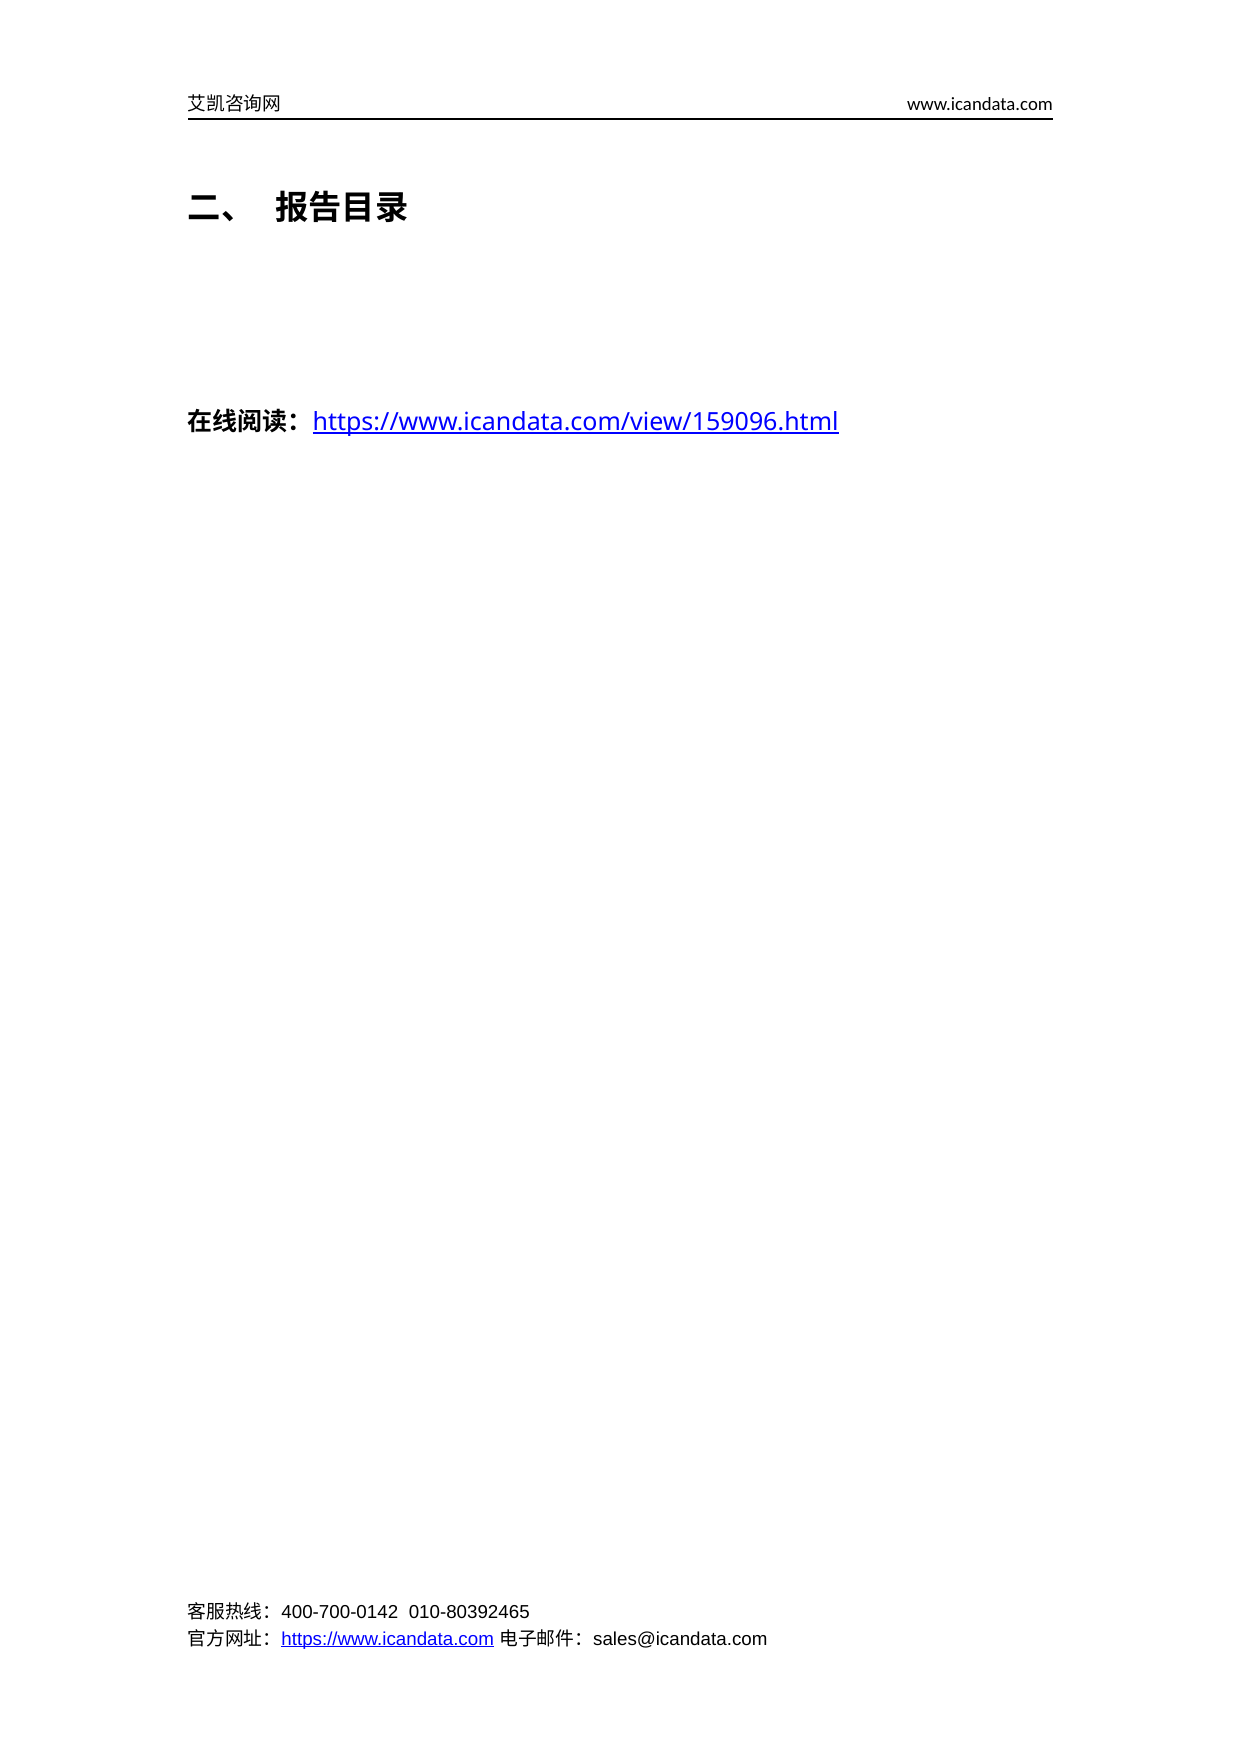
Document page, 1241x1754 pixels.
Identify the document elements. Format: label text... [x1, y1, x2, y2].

text 在线阅读：https://www.icandata.com/view/159096.html [187, 387, 1053, 452]
subtitle 报告目录 [187, 172, 1053, 237]
